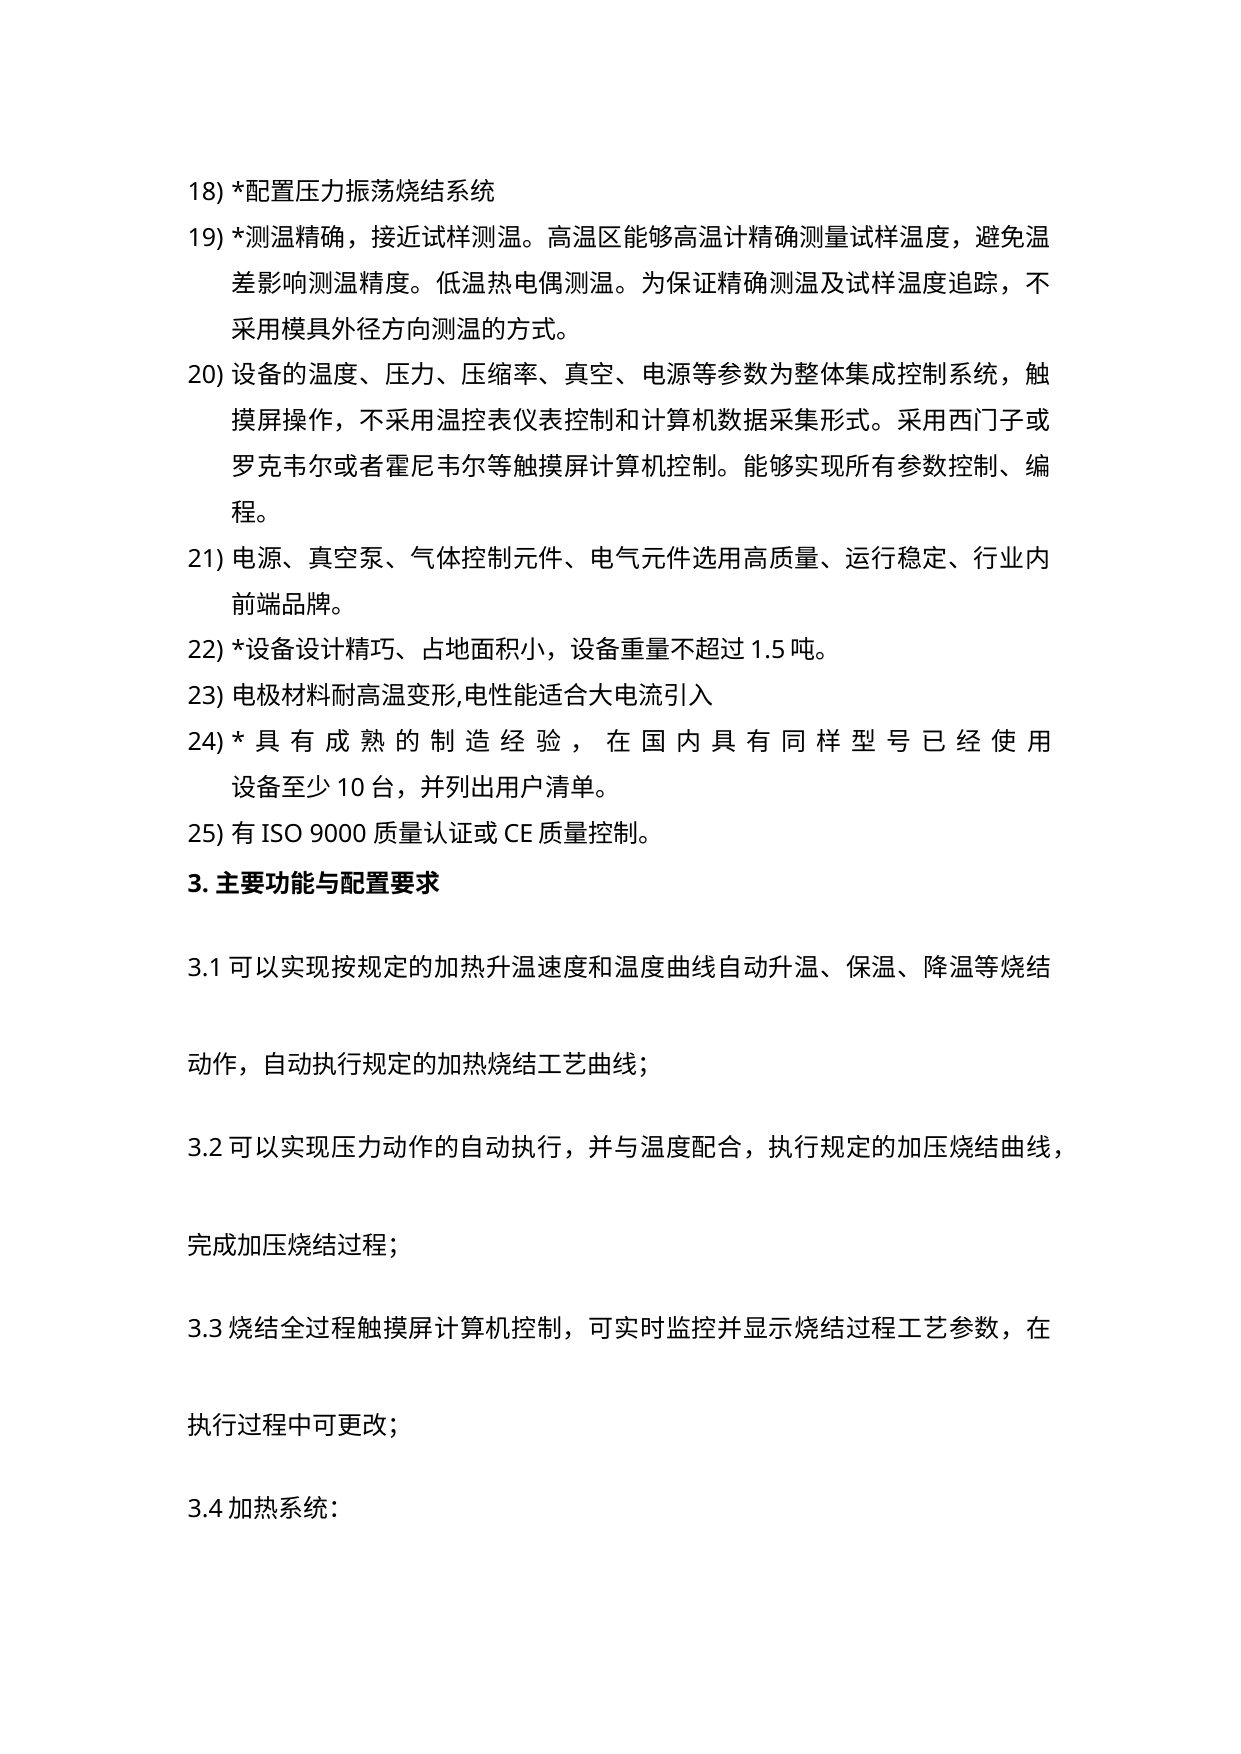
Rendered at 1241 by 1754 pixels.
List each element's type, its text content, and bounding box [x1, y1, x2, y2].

text 3.1可以实现按规定的加热升温速度和温度曲线自动升温、保温、降温等烧结动作，自动执行规定的加热烧结工艺曲线； [187, 933, 1053, 1095]
list *设备设计精巧、占地面积小，设备重量不超过1.5吨。 [187, 620, 1053, 666]
text 3.2可以实现压力动作的自动执行，并与温度配合，执行规定的加压烧结曲线，完成加压烧结过程； [187, 1113, 1053, 1276]
list 有ISO 9000 质量认证或CE质量控制。 [187, 804, 1053, 849]
list 电源、真空泵、气体控制元件、电气元件选用高质量、运行稳定、行业内前端品牌。 [187, 529, 1053, 620]
text 3.3烧结全过程触摸屏计算机控制，可实时监控并显示烧结过程工艺参数，在执行过程中可更改； [187, 1294, 1053, 1456]
text 3. 主要功能与配置要求 [187, 849, 1053, 914]
list *测温精确，接近试样测温。高温区能够高温计精确测量试样温度，避免温差影响测温精度。低温热电偶测温。为保证精确测温及试样温度追踪，不采用模具外径方向测温的方式。 [187, 208, 1053, 345]
text 3.4加热系统： [187, 1474, 1053, 1539]
list 设备的温度、压力、压缩率、真空、电源等参数为整体集成控制系统，触摸屏操作，不采用温控表仪表控制和计算机数据采集形式。采用西门子或罗克韦尔或者霍尼韦尔等触摸屏计算机控制。能够实现所有参数控制、编程。 [187, 345, 1053, 529]
list *配置压力振荡烧结系统 [187, 162, 1053, 208]
list 电极材料耐高温变形,电性能适合大电流引入 [187, 666, 1053, 712]
list *具有成熟的制造经验，在国内具有同样型号已经使用 设备至少10台，并列出用户清单。 [187, 712, 1053, 804]
